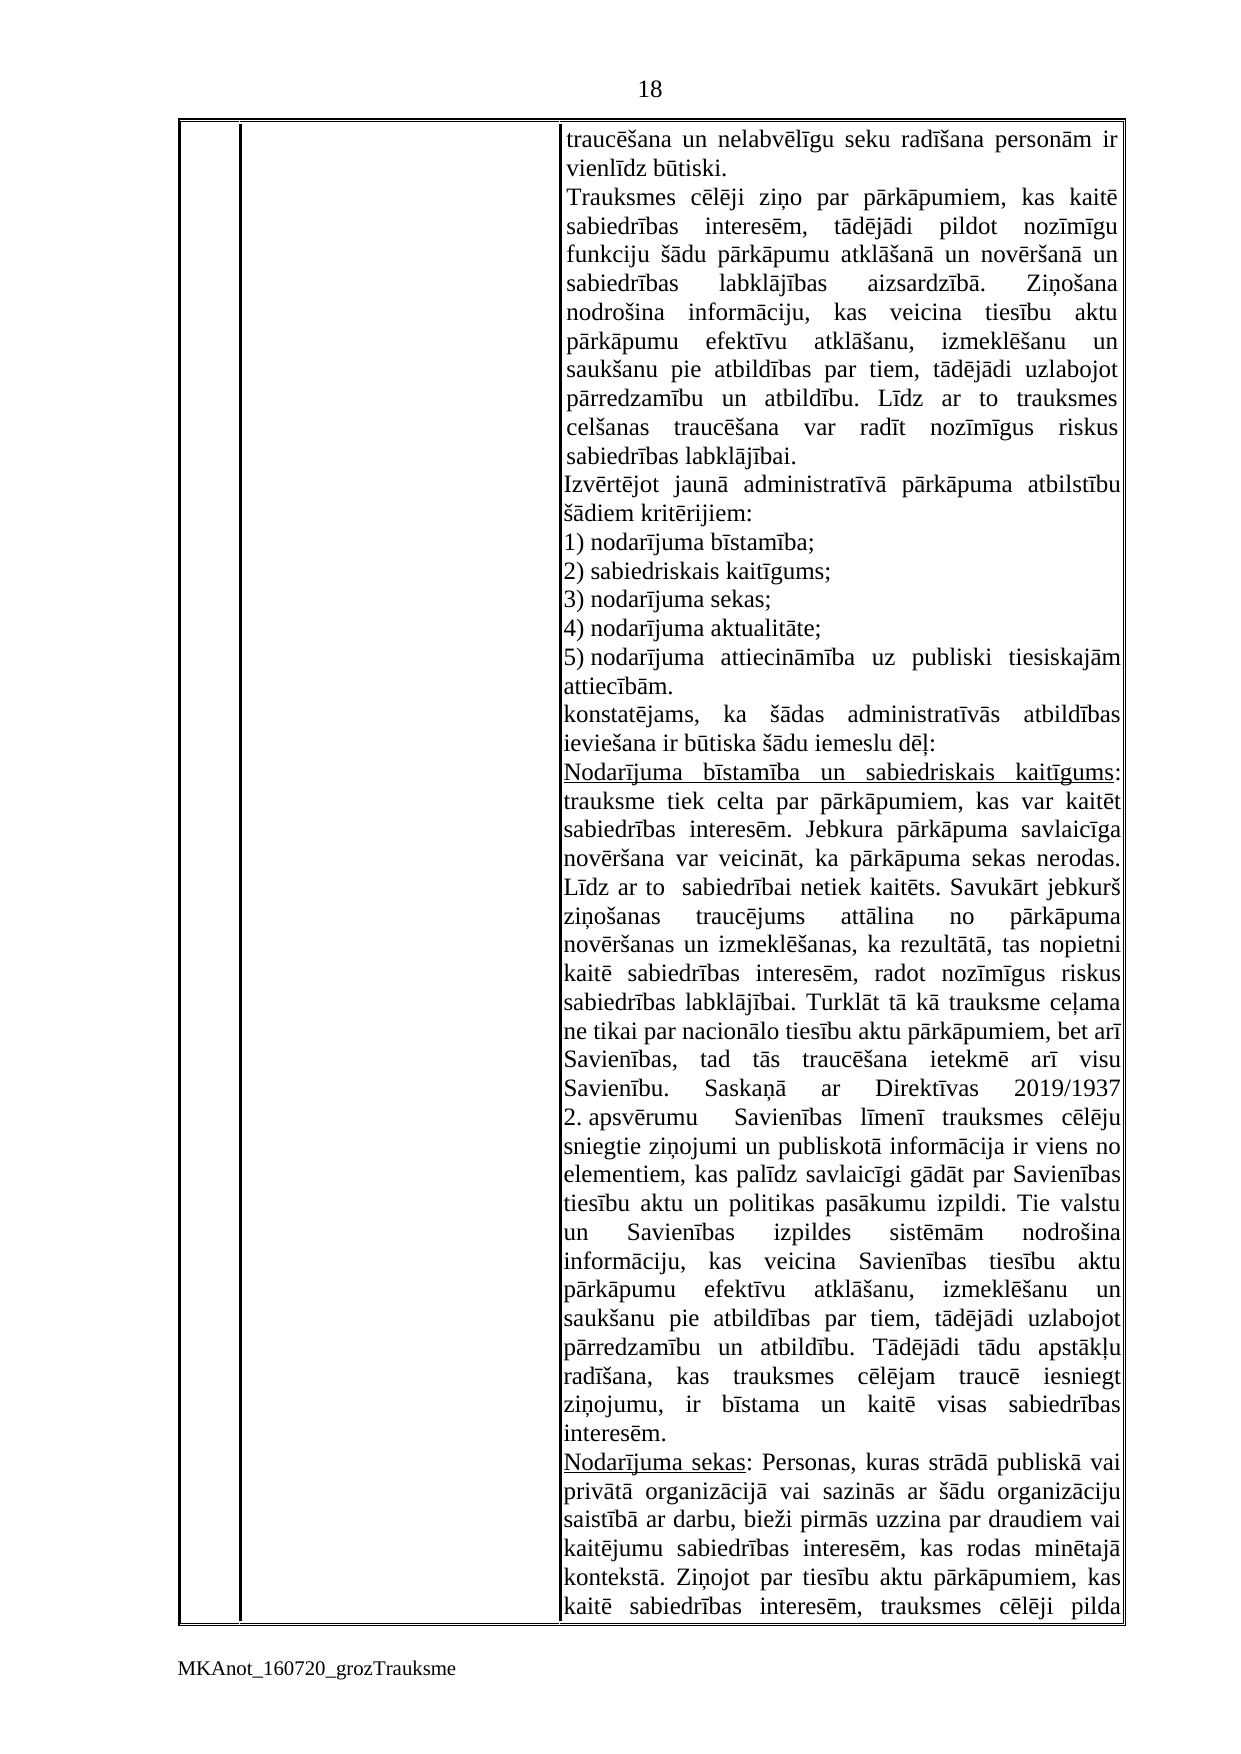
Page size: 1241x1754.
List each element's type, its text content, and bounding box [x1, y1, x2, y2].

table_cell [240, 120, 560, 1623]
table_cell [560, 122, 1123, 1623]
table_cell 2. [181, 120, 240, 1623]
